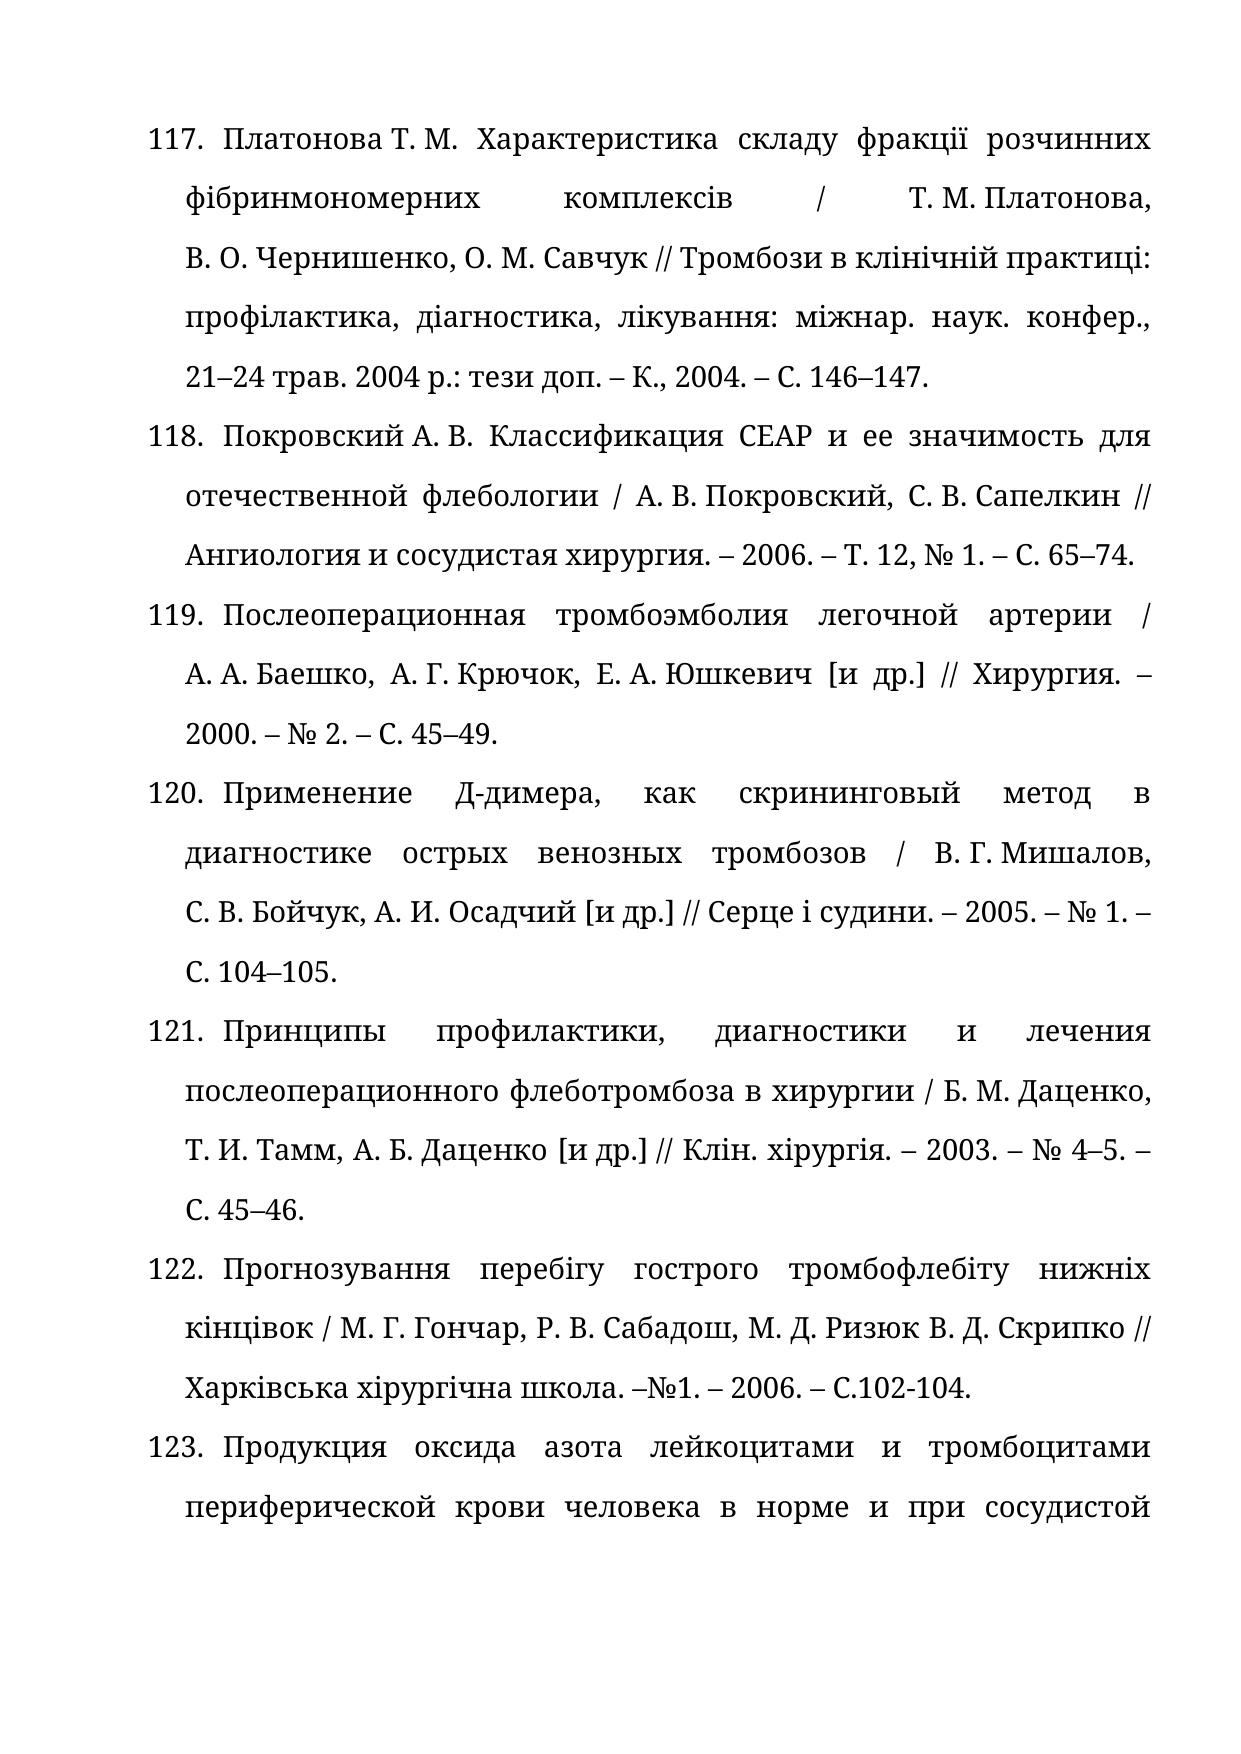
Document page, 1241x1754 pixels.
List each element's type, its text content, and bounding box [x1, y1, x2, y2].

list Принципы профилактики, диагностики и лечения послеоперационного флеботромбоза в хирургии / Б. М. Даценко, Т. И. Тамм, А. Б. Даценко [и др.] // Клін. хірургія. – 2003. – № 4–5. – С. 45–46. [148, 1010, 1152, 1228]
list Послеоперационная тромбоэмболия легочной артерии / А. А. Баешко, А. Г. Крючок, Е. А. Юшкевич [и др.] // Хирургия. – 2000. – № 2. – C. 45–49. [148, 594, 1152, 753]
list Платонова Т. М. Характеристика складу фракції розчинних фібринмономерних комплексів / Т. М. Платонова, В. О. Чернишенко, О. М. Савчук // Тромбози в клінічній практиці: профілактика, діагностика, лікування: міжнар. наук. конфер., 21–24 трав. 2004 р.: тези доп. – К., 2004. – С. 146–147. [148, 118, 1152, 396]
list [148, 1427, 1152, 1526]
list Применение Д-димера, как скрининговый метод в диагностике острых венозных тромбозов / В. Г. Мишалов, С. В. Бойчук, А. И. Осадчий [и др.] // Серце і судини. – 2005. – № 1. – С. 104–105. [148, 772, 1152, 991]
list Прогнозування перебігу гострого тромбофлебіту нижніх кінцівок / М. Г. Гончар, Р. В. Сабадош, М. Д. Ризюк В. Д. Скрипко // Харківська хірургічна школа. –№1. – 2006. – С.102-104. [148, 1248, 1152, 1407]
list Покровский А. В. Классификация СЕАР и ее значимость для отечественной флебологии / А. В. Покровский, С. В. Сапелкин // Ангиология и сосудистая хирургия. – 2006. – Т. 12, № 1. – С. 65–74. [148, 416, 1152, 574]
